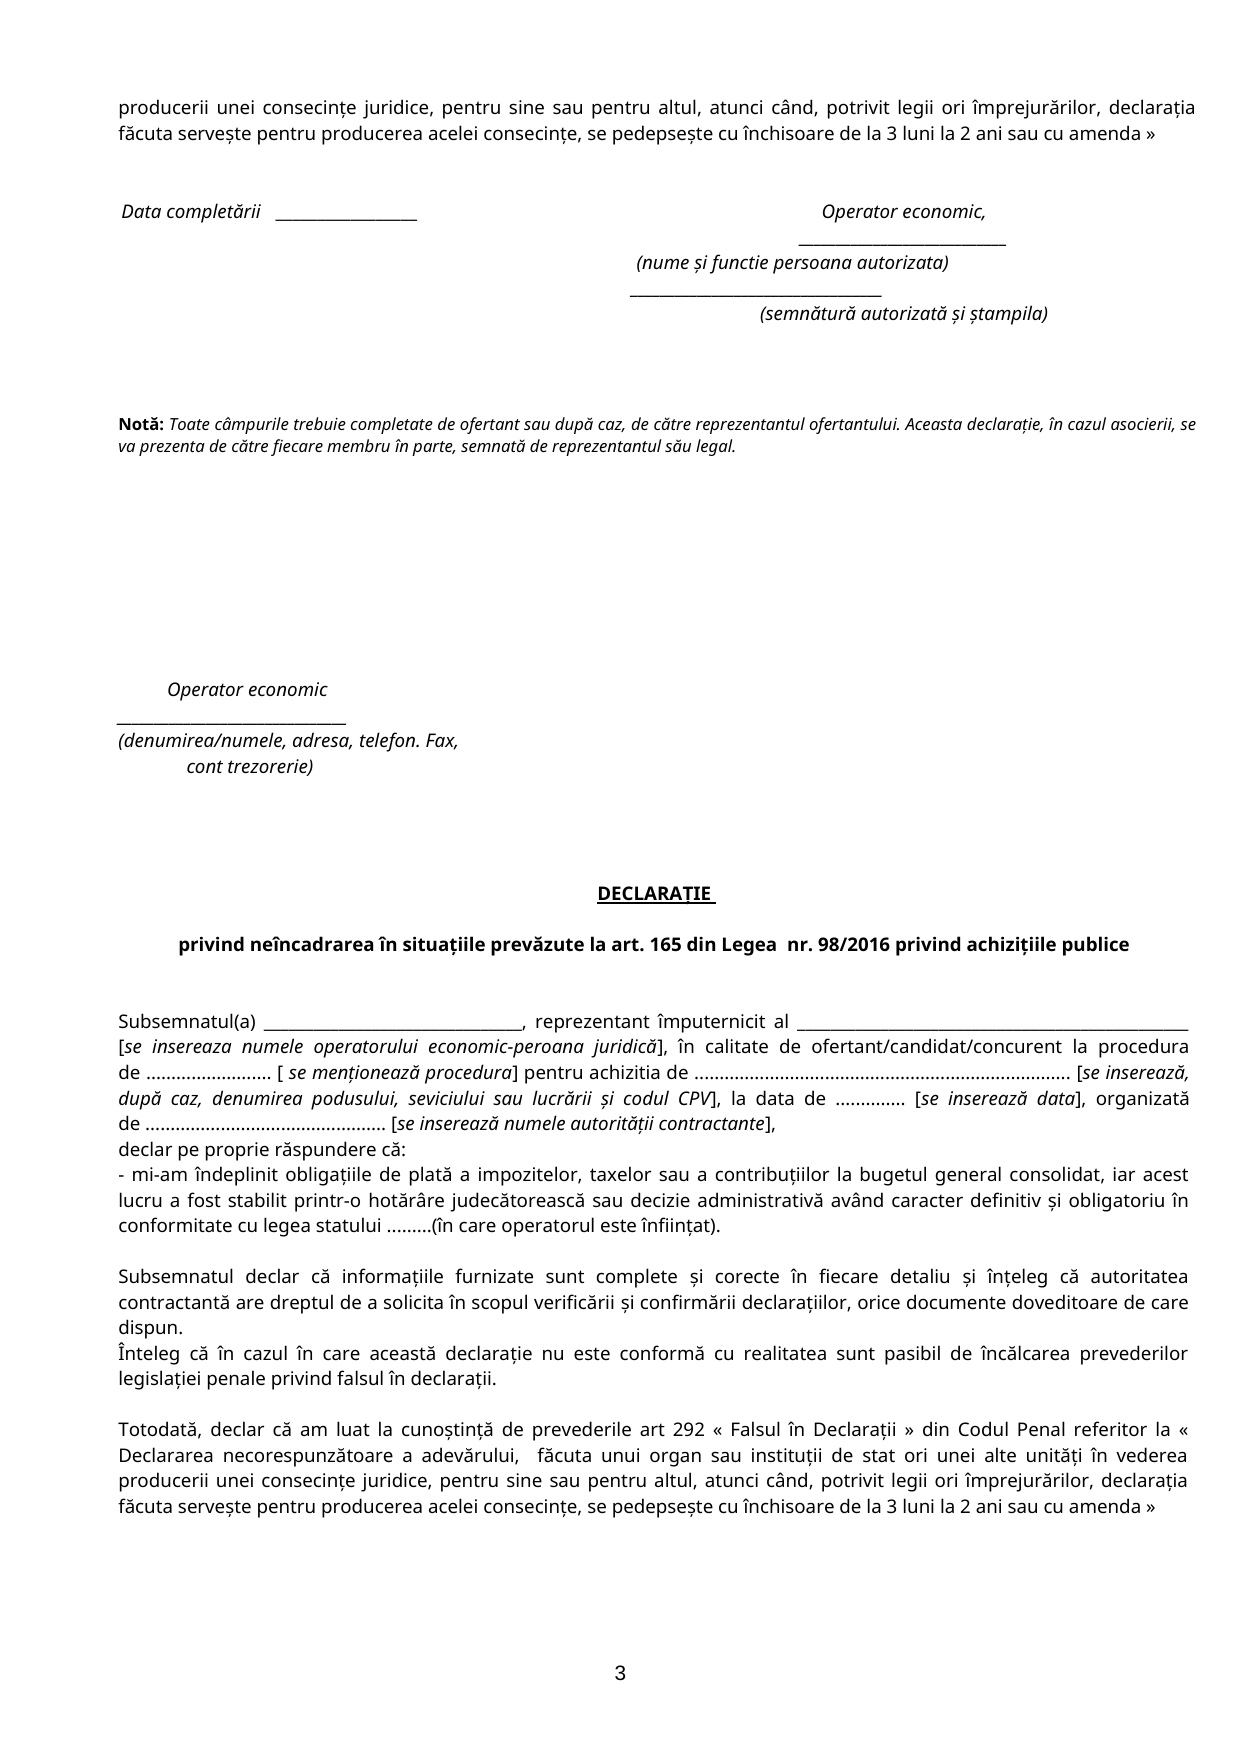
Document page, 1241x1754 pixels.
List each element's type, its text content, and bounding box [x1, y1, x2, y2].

text cont trezorerie) [118, 753, 1190, 779]
text Operator economic [118, 677, 1190, 702]
text Subsemnatul(a) _______________________________, reprezentant împuternicit al _______________________________________________ [se insereaza numele operatorului economic-peroana juridică], în calitate de ofertant/candidat/concurent la procedura de ......................... [ se menţionează procedura] pentru achizitia de ........................................................................... [se inserează, după caz, denumirea podusului, seviciului sau lucrării şi codul CPV], la data de .............. [se inserează data], organizată de ................................................ [se inserează numele autorităţii contractante], [118, 1008, 1190, 1136]
text Subsemnatul declar că informațiile furnizate sunt complete și corecte în fiecare detaliu și înțeleg că autoritatea contractantă are dreptul de a solicita în scopul verificării și confirmării declarațiilor, orice documente doveditoare de care dispun. [118, 1263, 1190, 1340]
text - mi-am îndeplinit obligaţiile de plată a impozitelor, taxelor sau a contribuţiilor la bugetul general consolidat, iar acest lucru a fost stabilit printr-o hotărâre judecătorească sau decizie administrativă având caracter definitiv şi obligatoriu în conformitate cu legea statului .........(în care operatorul este înfiinţat). [118, 1161, 1190, 1238]
text declar pe proprie răspundere că: [118, 1136, 1190, 1161]
text (denumirea/numele, adresa, telefon. Fax, [118, 728, 1190, 753]
table_header Operator economic, ____________________________ (nume şi functie persoana autorizata) __________________________________ (semnătură autorizată şi ştampila) [566, 197, 1167, 327]
text Notă: Toate câmpurile trebuie completate de ofertant sau după caz, de către reprezentantul ofertantului. Aceasta declaraţie, în cazul asocierii, se va prezenta de către fiecare membru în parte, semnată de reprezentantul său legal. [118, 412, 1197, 458]
table_header Data completării _________________ [120, 197, 566, 327]
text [118, 94, 1197, 146]
text DECLARAŢIE [118, 881, 1190, 906]
text _______________________________ [118, 702, 1190, 728]
text Înteleg că în cazul în care această declarație nu este conformă cu realitatea sunt pasibil de încălcarea prevederilor legislației penale privind falsul în declarații. [118, 1340, 1190, 1391]
text privind neîncadrarea în situaţiile prevăzute la art. 165 din Legea nr. 98/2016 privind achiziţiile publice [118, 932, 1190, 957]
